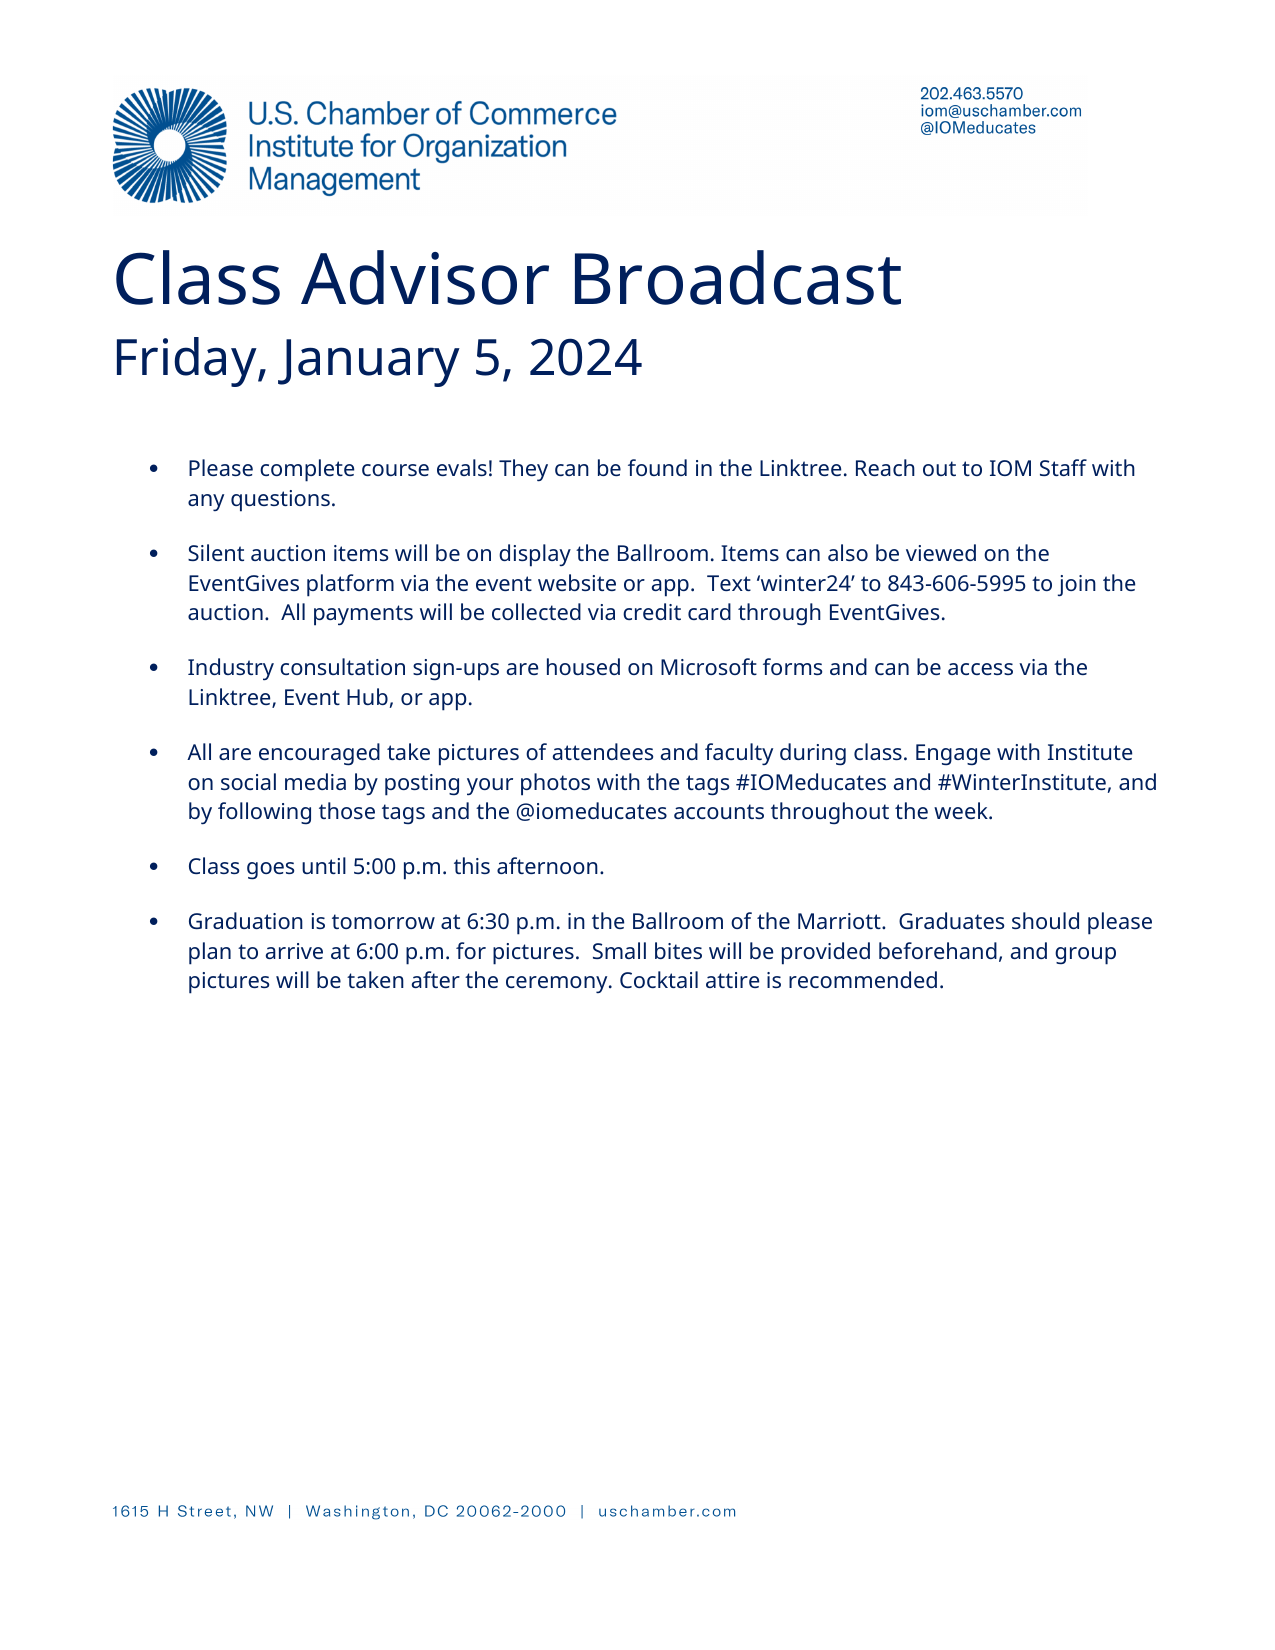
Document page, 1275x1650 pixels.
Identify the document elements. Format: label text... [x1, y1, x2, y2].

picture [112, 1503, 738, 1520]
text Graduation is tomorrow at 6:30 p.m. in the Ballroom of the Marriott. Graduates should please plan to arrive at 6:00 p.m. for pictures. Small bites will be provided beforehand, and group pictures will be taken after the ceremony. Cocktail attire is recommended. [150, 906, 1162, 995]
subtitle Friday, January 5, 2024 [112, 332, 1162, 386]
text Silent auction items will be on display the Ballroom. Items can also be viewed on the EventGives platform via the event website or app. Text ‘winter24’ to 843-606-5995 to join the auction. All payments will be collected via credit card through EventGives. [150, 538, 1162, 627]
text Please complete course evals! They can be found in the Linktree. Reach out to IOM Staff with any questions. [150, 453, 1162, 513]
text Class goes until 5:00 p.m. this afternoon. [150, 851, 1162, 881]
subtitle Class Advisor Broadcast [112, 244, 1162, 319]
text All are encouraged take pictures of attendees and faculty during class. Engage with Institute on social media by posting your photos with the tags #IOMeducates and #WinterInstitute, and by following those tags and the @iomeducates accounts throughout the week. [150, 737, 1162, 826]
text Industry consultation sign-ups are housed on Microsoft forms and can be access via the Linktree, Event Hub, or app. [150, 652, 1162, 712]
picture [112, 75, 1088, 216]
